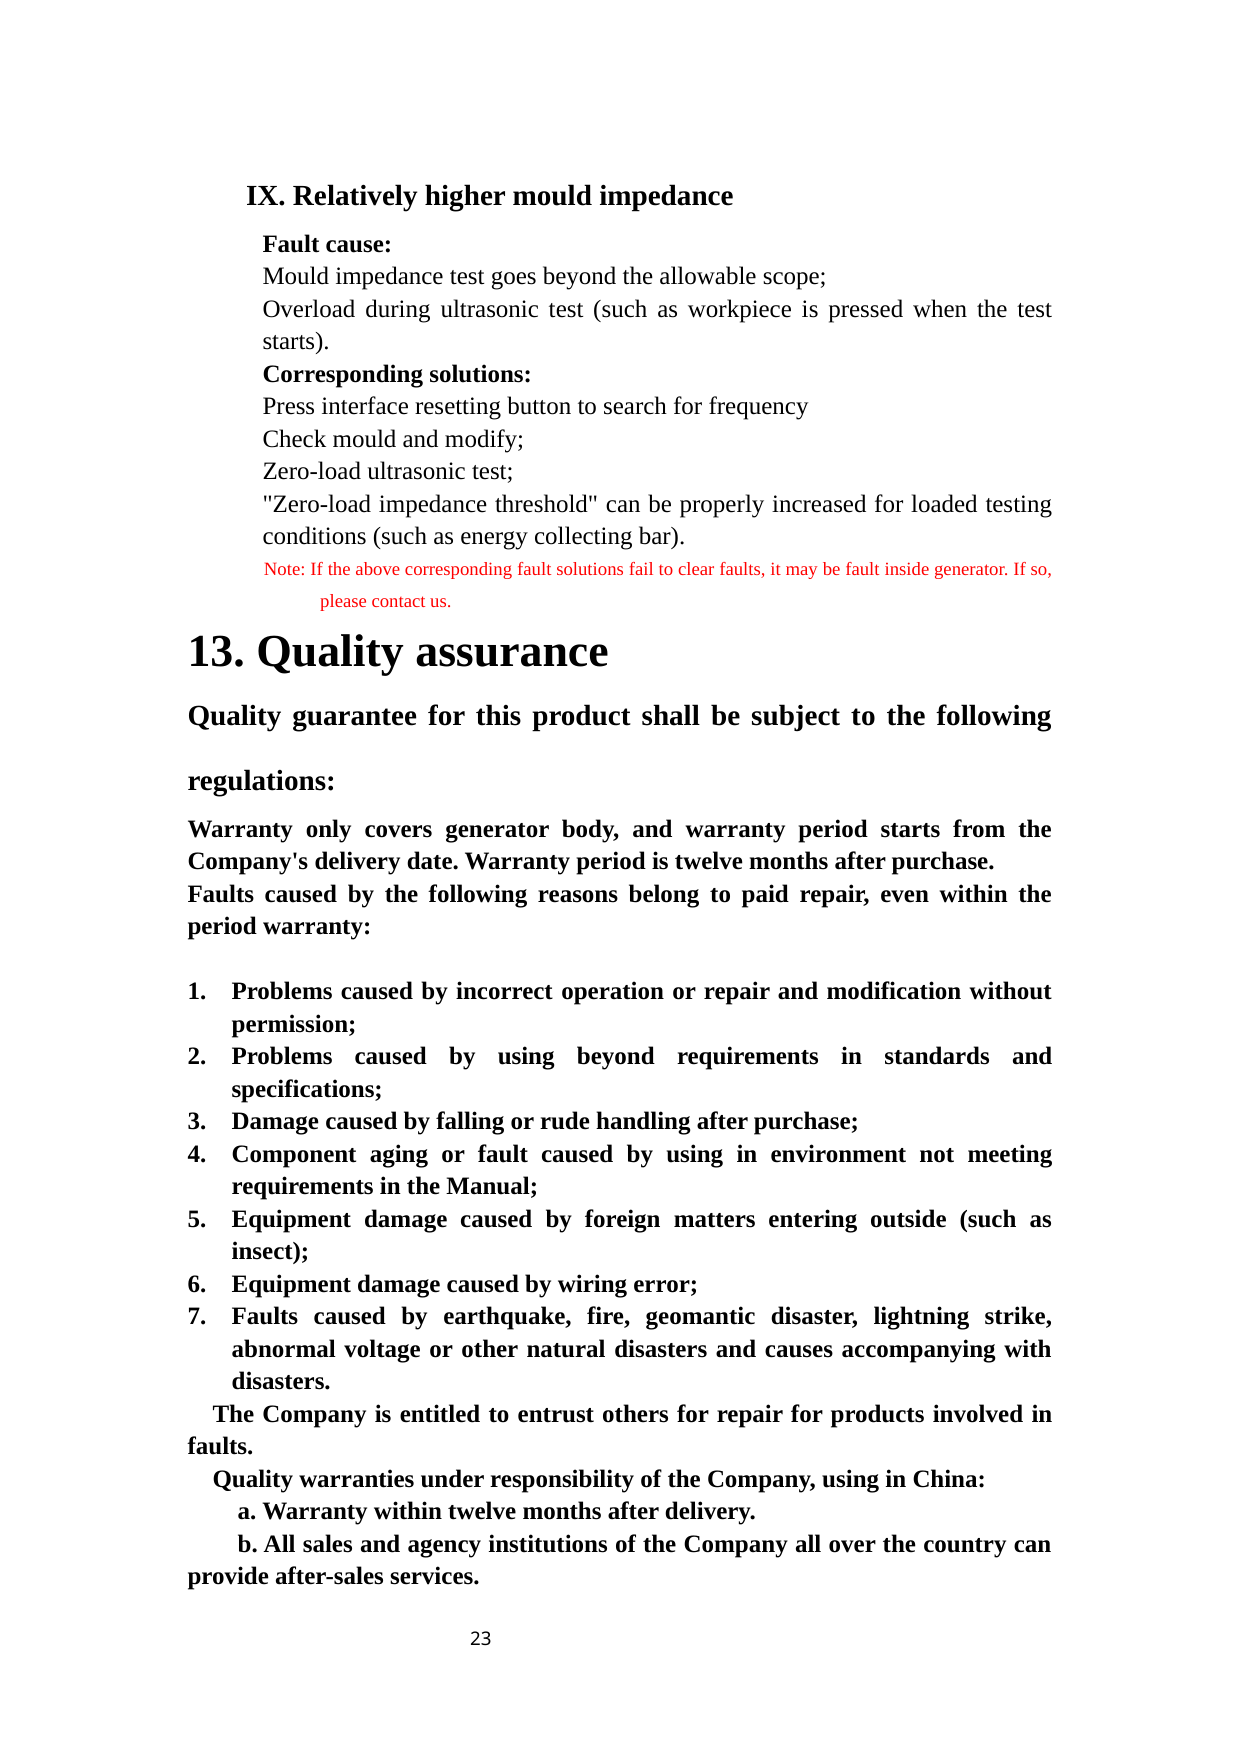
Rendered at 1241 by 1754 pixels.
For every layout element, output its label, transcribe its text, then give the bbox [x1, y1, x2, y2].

list Press interface resetting button to search for frequency [262, 389, 1053, 422]
subtitle 13. Quality assurance [187, 617, 1053, 682]
text Quality warranties under responsibility of the Company, using in China: [187, 1462, 1053, 1494]
list Equipment damage caused by wiring error; [187, 1267, 1053, 1299]
list IX. Relatively higher mould impedance [187, 162, 1053, 227]
list Component aging or fault caused by using in environment not meeting requirements in the Manual; [187, 1137, 1053, 1202]
list Corresponding solutions: [262, 357, 1053, 389]
list Equipment damage caused by foreign matters entering outside (such as insect); [187, 1202, 1053, 1267]
list "Zero-load impedance threshold" can be properly increased for loaded testing conditions (such as energy collecting bar). [262, 487, 1053, 552]
list Mould impedance test goes beyond the allowable scope; [262, 259, 1053, 292]
list Damage caused by falling or rude handling after purchase; [187, 1104, 1053, 1137]
list Problems caused by using beyond requirements in standards and specifications; [187, 1039, 1053, 1104]
text a. Warranty within twelve months after delivery. [187, 1494, 1053, 1527]
text Warranty only covers generator body, and warranty period starts from the Company's delivery date. Warranty period is twelve months after purchase. [187, 812, 1053, 877]
text Faults caused by the following reasons belong to paid repair, even within the period warranty: [187, 877, 1053, 942]
text The Company is entitled to entrust others for repair for products involved in faults. [187, 1397, 1053, 1462]
text b. All sales and agency institutions of the Company all over the country can provide after-sales services. [187, 1527, 1053, 1592]
list Fault cause: [262, 227, 1053, 259]
list Faults caused by earthquake, fire, geomantic disaster, lightning strike, abnormal voltage or other natural disasters and causes accompanying with disasters. [187, 1299, 1053, 1397]
list Problems caused by incorrect operation or repair and modification without permission; [187, 974, 1053, 1039]
list Note: If the above corresponding fault solutions fail to clear faults, it may be fault inside generator. If so, please contact us. [264, 552, 1053, 617]
list Zero-load ultrasonic test; [262, 454, 1053, 487]
text Quality guarantee for this product shall be subject to the following regulations: [187, 682, 1053, 812]
list Check mould and modify; [262, 422, 1053, 454]
list Overload during ultrasonic test (such as workpiece is pressed when the test starts). [262, 292, 1053, 357]
